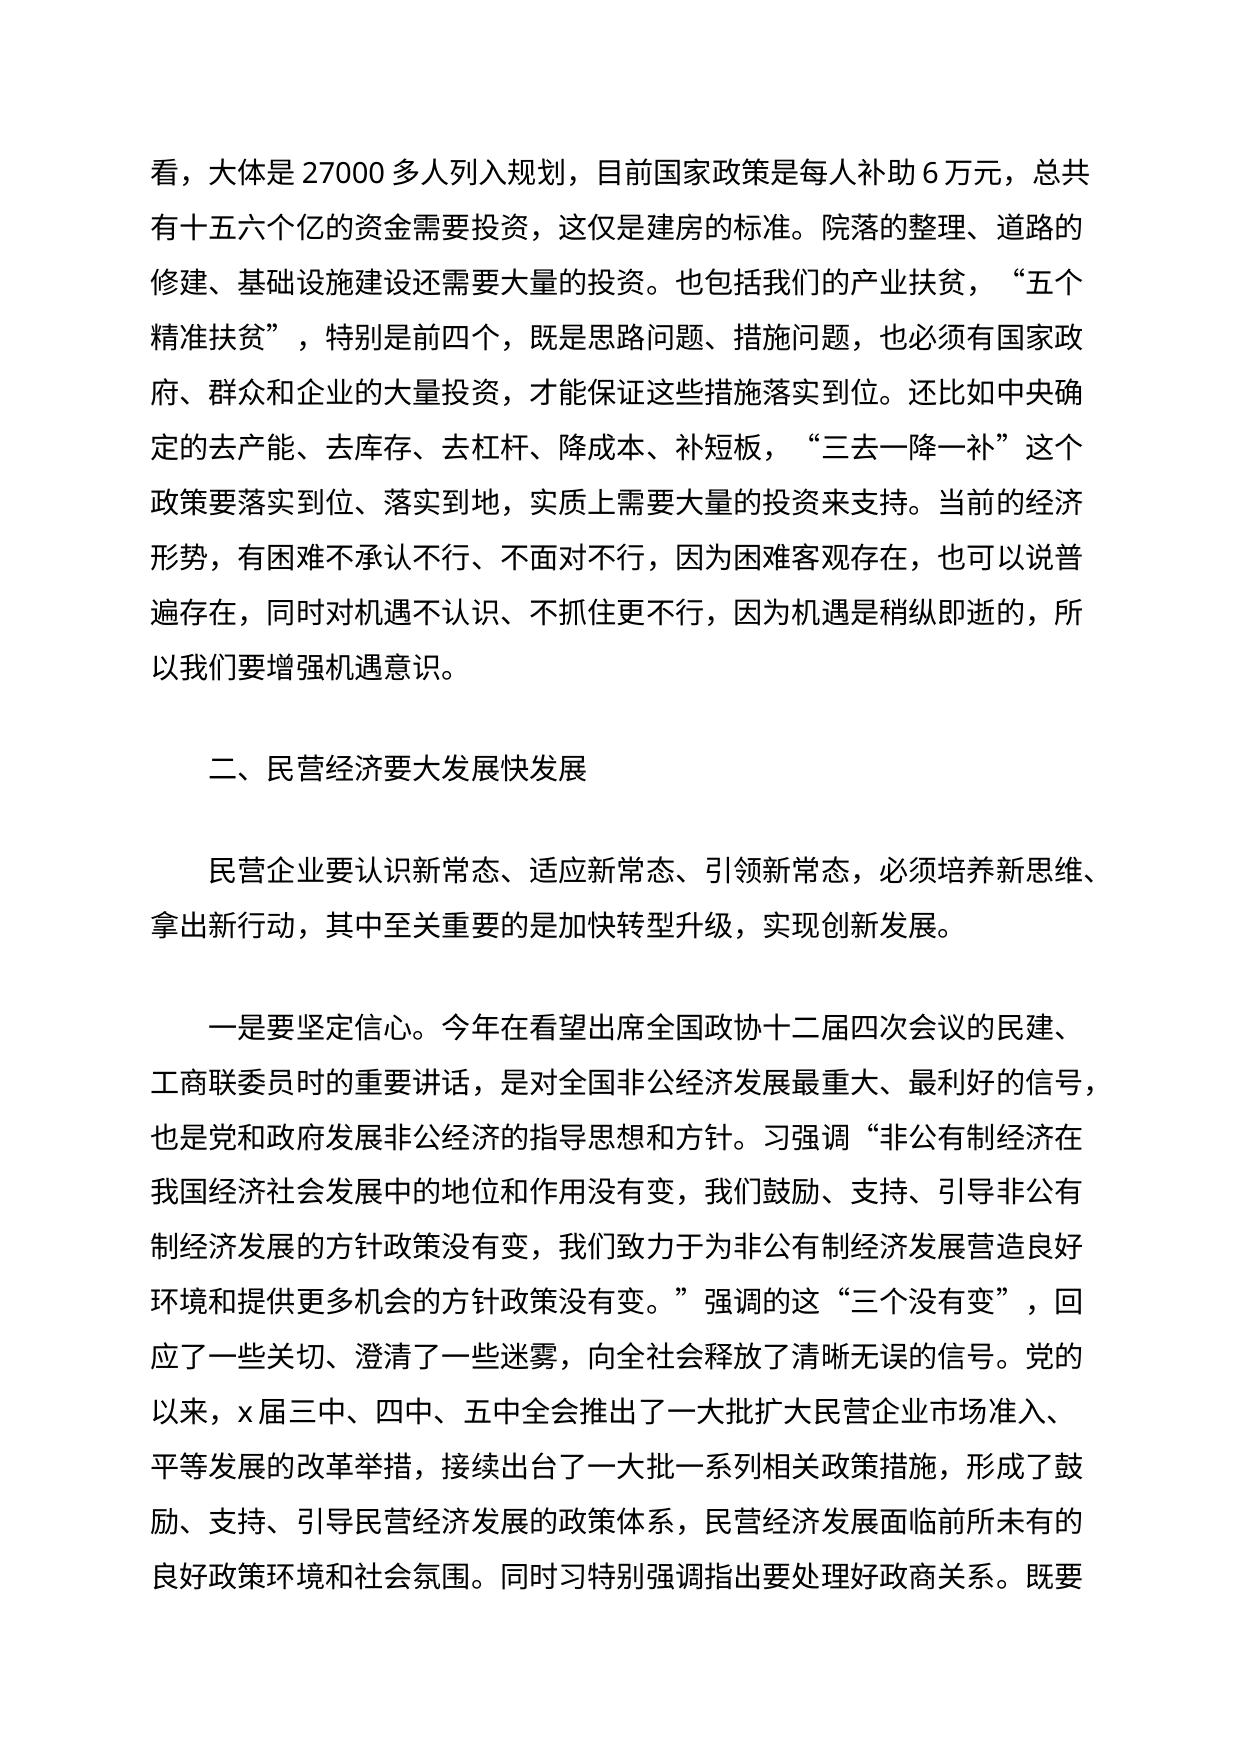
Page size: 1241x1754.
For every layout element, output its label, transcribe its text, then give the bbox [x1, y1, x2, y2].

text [150, 150, 1090, 686]
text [150, 1004, 1090, 1596]
text 二、民营经济要大发展快发展 [150, 746, 1090, 788]
text 民营企业要认识新常态、适应新常态、引领新常态，必须培养新思维、拿出新行动，其中至关重要的是加快转型升级，实现创新发展。 [150, 848, 1090, 945]
